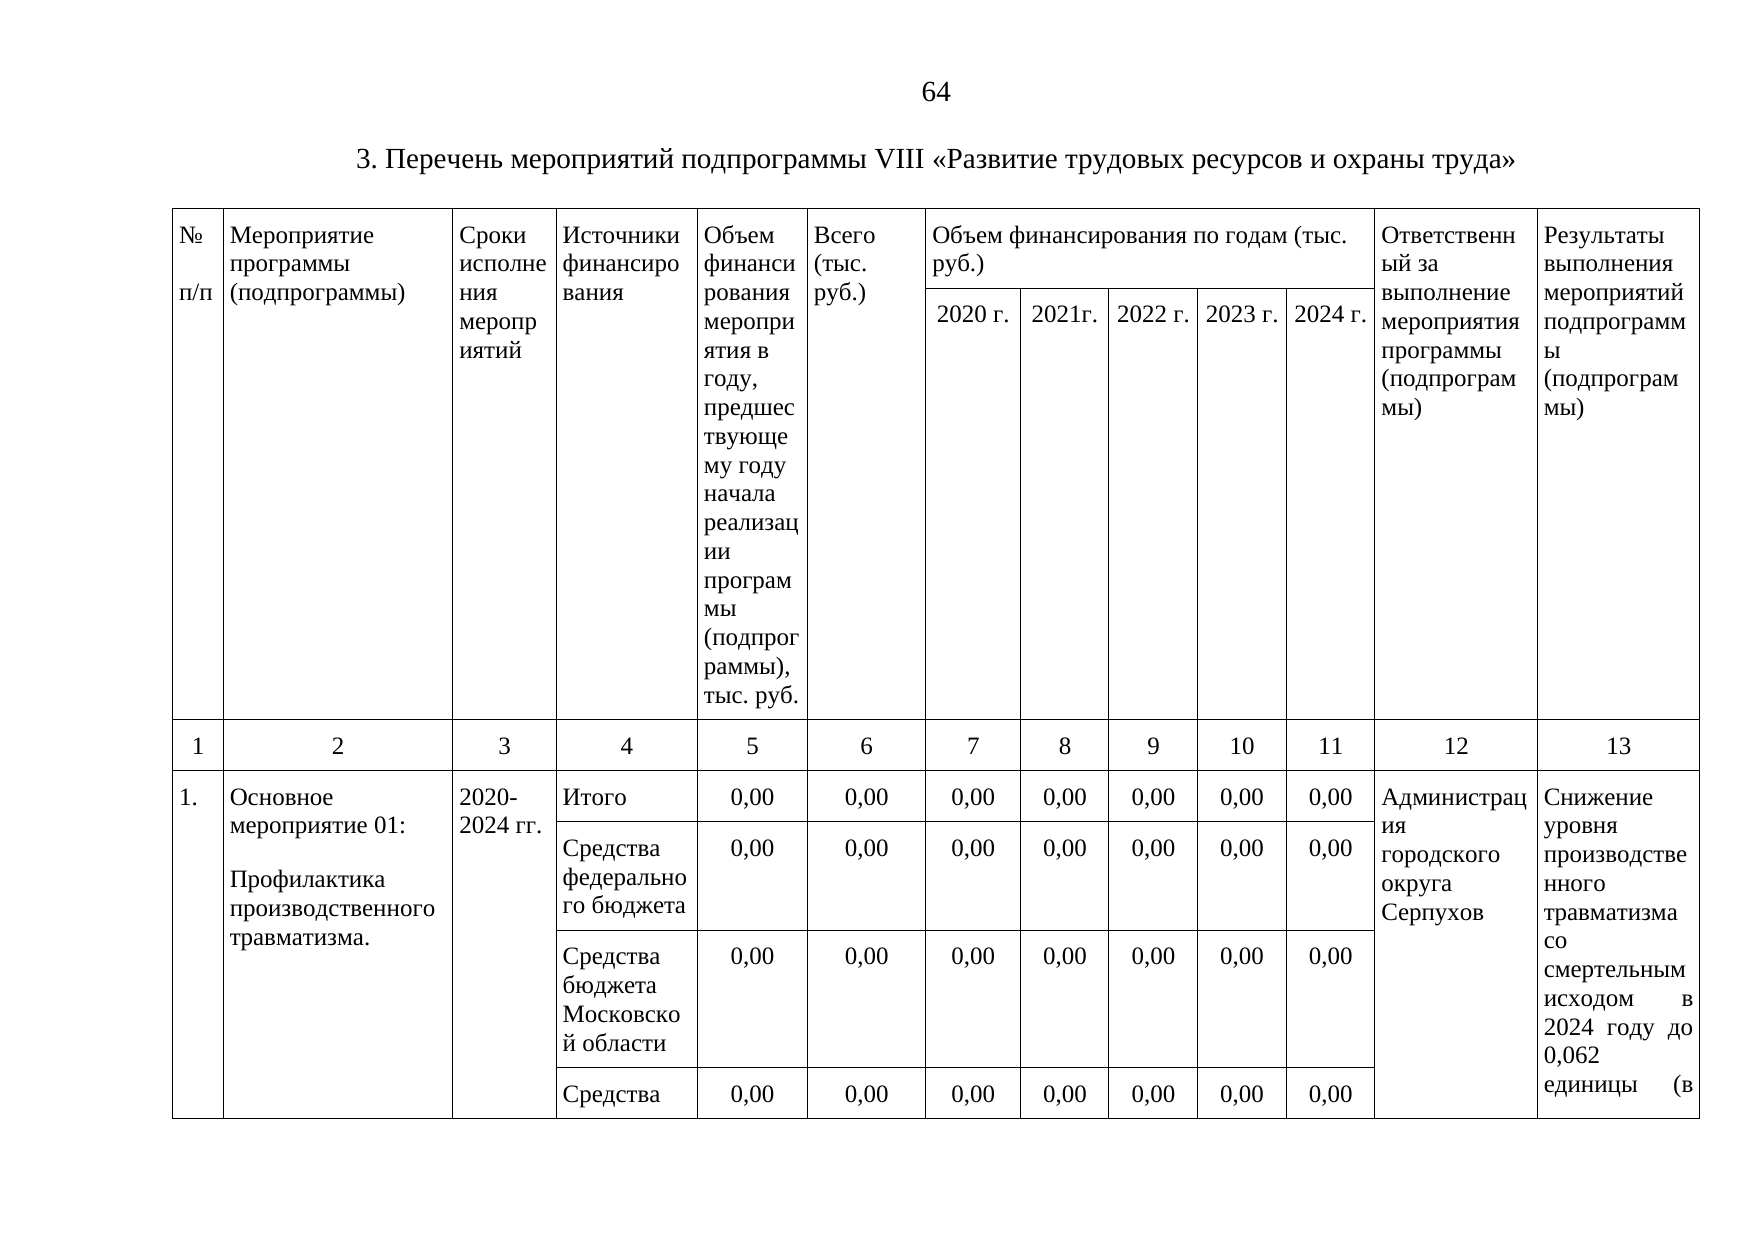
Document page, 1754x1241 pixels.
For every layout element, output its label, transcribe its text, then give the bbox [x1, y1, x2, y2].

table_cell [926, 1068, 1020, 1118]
table_cell 0,00 [1021, 822, 1108, 930]
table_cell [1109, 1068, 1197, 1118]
table_header Объем финансирования по годам (тыс. руб.) [926, 209, 1374, 288]
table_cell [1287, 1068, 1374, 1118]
table_header Сроки исполнения мероприятий [453, 209, 556, 719]
table_cell 0,00 [698, 771, 807, 821]
table_cell 0,00 [1021, 931, 1108, 1067]
table_cell 0,00 [698, 931, 807, 1067]
table_cell Администрация городского округа Серпухов [1375, 771, 1537, 1118]
table_cell 5 [698, 720, 807, 770]
table_header Объем финансирования мероприятия в году, предшествующему году начала реализации программы (подпрограммы), тыс. руб. [698, 209, 807, 719]
table_cell 0,00 [1198, 822, 1286, 930]
table_header Ответственный за выполнение мероприятия программы (подпрограммы) [1375, 209, 1537, 719]
table_cell 0,00 [1287, 931, 1374, 1067]
table_cell 0,00 [698, 822, 807, 930]
table_cell 4 [557, 720, 697, 770]
table_cell 7 [926, 720, 1020, 770]
table_cell 3 [453, 720, 556, 770]
table_cell 0,00 [1287, 822, 1374, 930]
table_cell 0,00 [1198, 931, 1286, 1067]
table_cell 11 [1287, 720, 1374, 770]
table_cell Снижение уровня производственного травматизма со смертельным исходом в 2024 году до 0,062 единицы (в расчете на 1000 работающих) [1538, 771, 1699, 1118]
table_cell 6 [808, 720, 925, 770]
table_cell 0,00 [1287, 771, 1374, 821]
table_header Источники финансирования [557, 209, 697, 719]
table_cell 0,00 [808, 822, 925, 930]
table_cell 0,00 [926, 931, 1020, 1067]
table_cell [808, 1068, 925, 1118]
table_cell 0,00 [1109, 822, 1197, 930]
table_header Всего (тыс. руб.) [808, 209, 925, 719]
table_cell 12 [1375, 720, 1537, 770]
table_cell Основное мероприятие 01: Профилактика производственного травматизма. [224, 771, 452, 1118]
table_cell 0,00 [808, 931, 925, 1067]
table_cell Средства бюджета Московской области [557, 931, 697, 1067]
table_cell Средства федерального бюджета [557, 822, 697, 930]
table_cell 0,00 [1198, 771, 1286, 821]
table_cell 10 [1198, 720, 1286, 770]
table_cell 0,00 [926, 822, 1020, 930]
table_cell 0,00 [1021, 771, 1108, 821]
table_header Мероприятие программы (подпрограммы) [224, 209, 452, 719]
table_cell 2022 г. [1109, 289, 1197, 719]
table_cell 0,00 [1109, 931, 1197, 1067]
table_cell 2023 г. [1198, 289, 1286, 719]
table_cell 2021г. [1021, 289, 1108, 719]
table_cell 2 [224, 720, 452, 770]
table_cell 1 [173, 720, 223, 770]
table_header № п/п [173, 209, 223, 719]
table_cell 9 [1109, 720, 1197, 770]
table_cell 13 [1538, 720, 1699, 770]
table_cell 0,00 [808, 771, 925, 821]
table_cell 8 [1021, 720, 1108, 770]
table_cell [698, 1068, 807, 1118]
text 3. Перечень мероприятий подпрограммы VIII «Развитие трудовых ресурсов и охраны труда» [177, 141, 1695, 174]
table_cell 0,00 [926, 771, 1020, 821]
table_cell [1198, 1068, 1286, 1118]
table_cell 0,00 [1109, 771, 1197, 821]
table_cell 2020-2024 гг. [453, 771, 556, 1118]
table_cell Итого [557, 771, 697, 821]
table_cell 1. [173, 771, 223, 1118]
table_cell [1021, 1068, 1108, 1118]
table_cell 2024 г. [1287, 289, 1374, 719]
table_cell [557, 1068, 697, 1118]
table_cell 2020 г. [926, 289, 1020, 719]
table_header Результаты выполнения мероприятий подпрограммы (подпрограммы) [1538, 209, 1699, 719]
